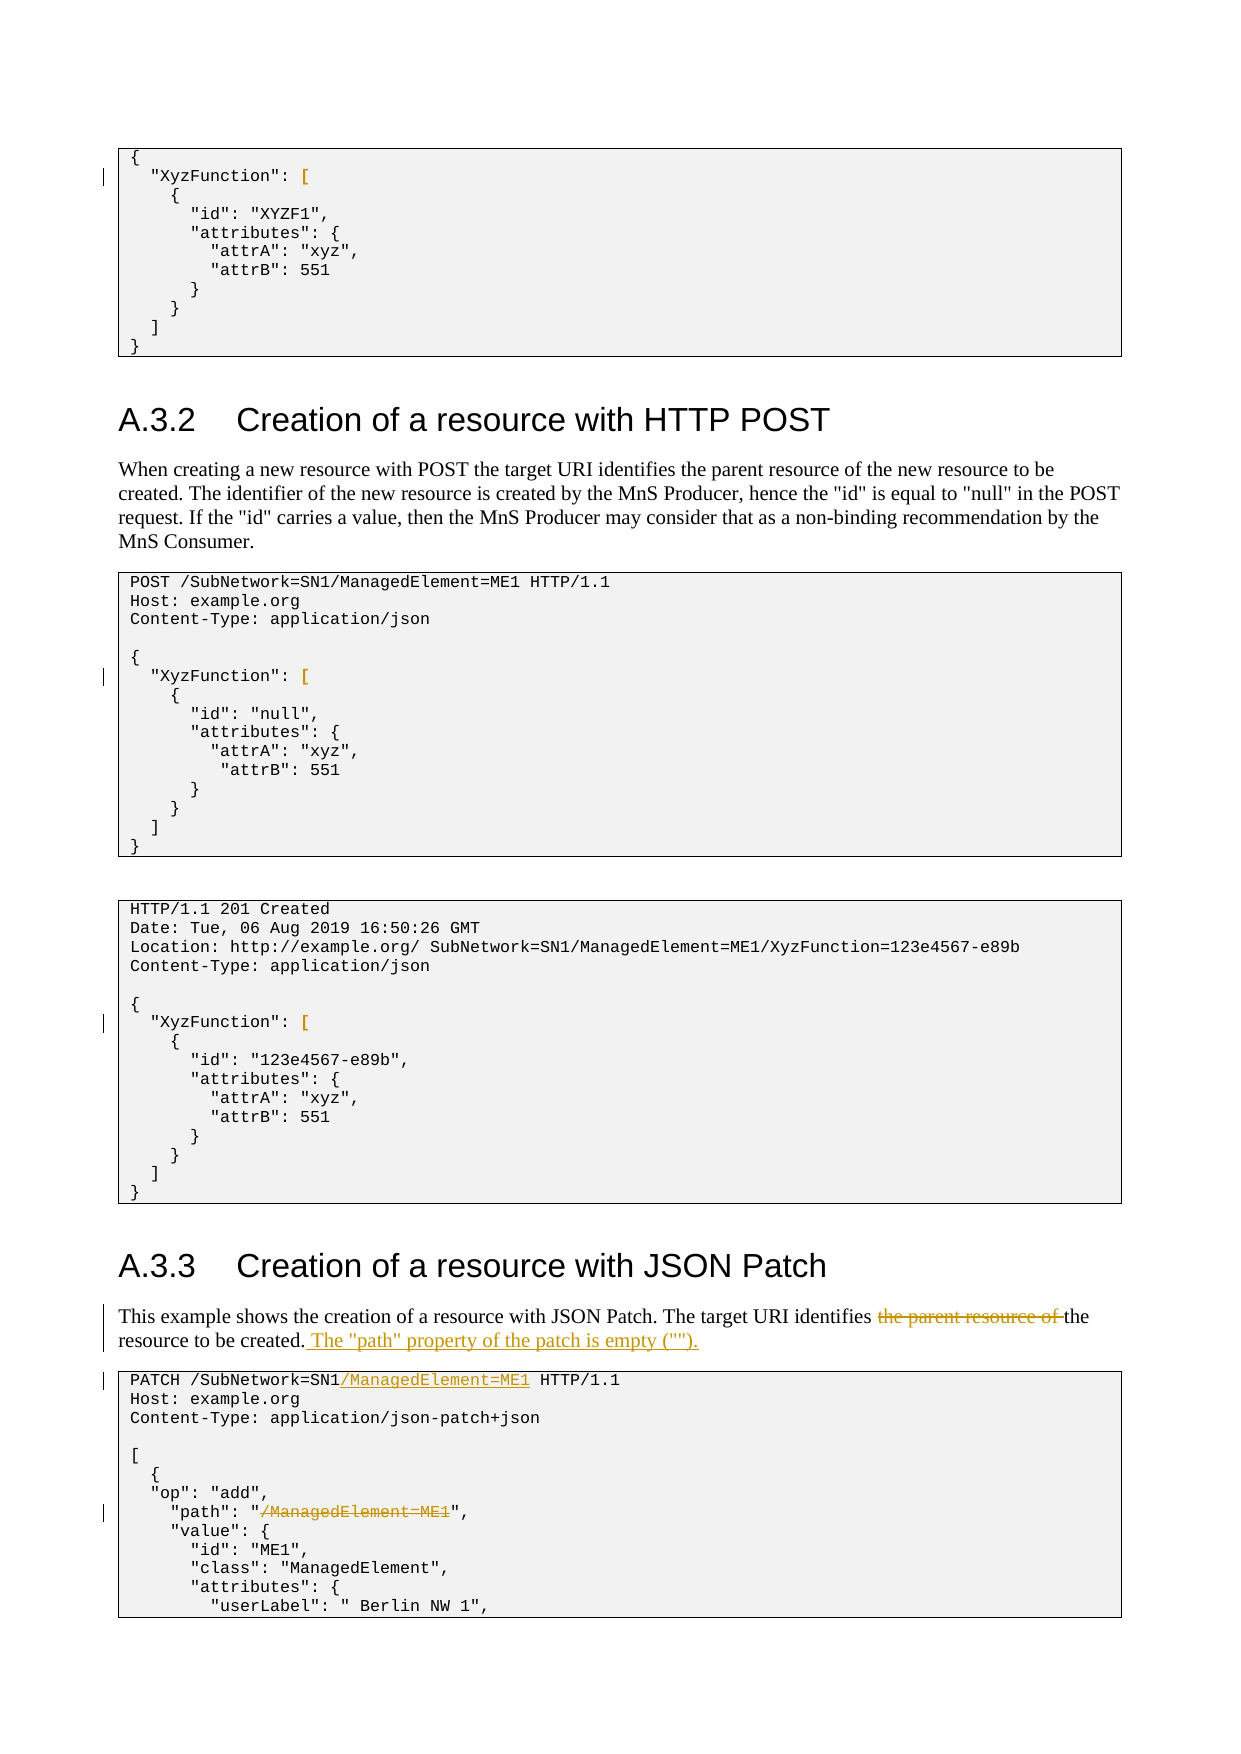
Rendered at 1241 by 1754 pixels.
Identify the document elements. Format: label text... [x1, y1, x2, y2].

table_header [119, 149, 1121, 356]
table_header POST /SubNetwork=SN1/ManagedElement=ME1 HTTP/1.1 Host: example.org Content-Type: application/json { "XyzFunction": [ { "id": "null", "attributes": { "attrA": "xyz", "attrB": 551 } } ] } [119, 573, 1121, 856]
table_header HTTP/1.1 201 Created Date: Tue, 06 Aug 2019 16:50:26 GMT Location: http://example.org/ SubNetwork=SN1/ManagedElement=ME1/XyzFunction=123e4567-e89b Content-Type: application/json { "XyzFunction": [ { "id": "123e4567-e89b", "attributes": { "attrA": "xyz", "attrB": 551 } } ] } [119, 901, 1121, 1203]
text When creating a new resource with POST the target URI identifies the parent resource of the new resource to be created. The identifier of the new resource is created by the MnS Producer, hence the "id" is equal to "null" in the POST request. If the "id" carries a value, then the MnS Producer may consider that as a non-binding recommendation by the MnS Consumer. [118, 457, 1122, 553]
subtitle A.3.3 Creation of a resource with JSON Patch [118, 1246, 1122, 1285]
subtitle A.3.2 Creation of a resource with HTTP POST [118, 400, 1122, 438]
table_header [119, 1372, 1121, 1617]
text This example shows the creation of a resource with JSON Patch. The target URI identifies the resource to be created. [118, 1304, 1122, 1352]
